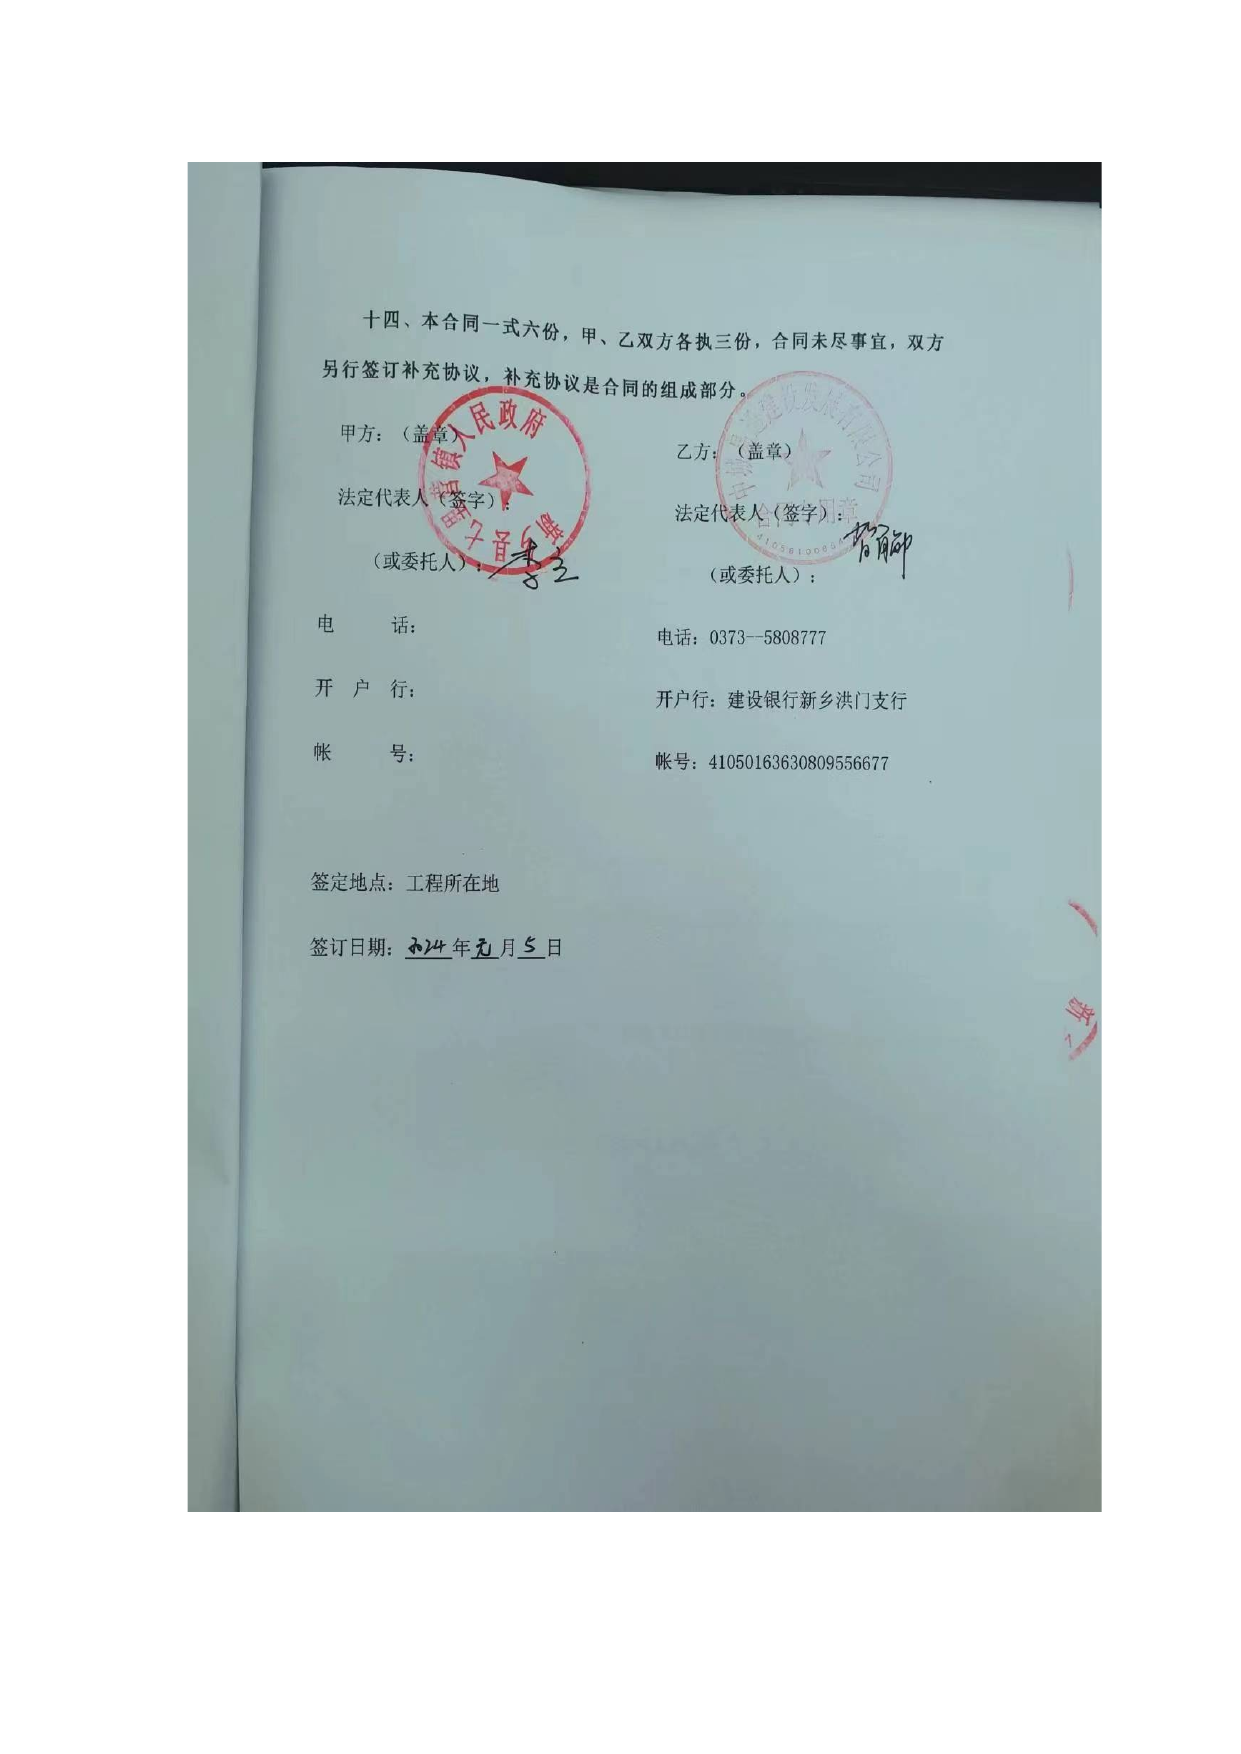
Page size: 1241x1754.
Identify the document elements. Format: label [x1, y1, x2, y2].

picture [187, 162, 1102, 1512]
